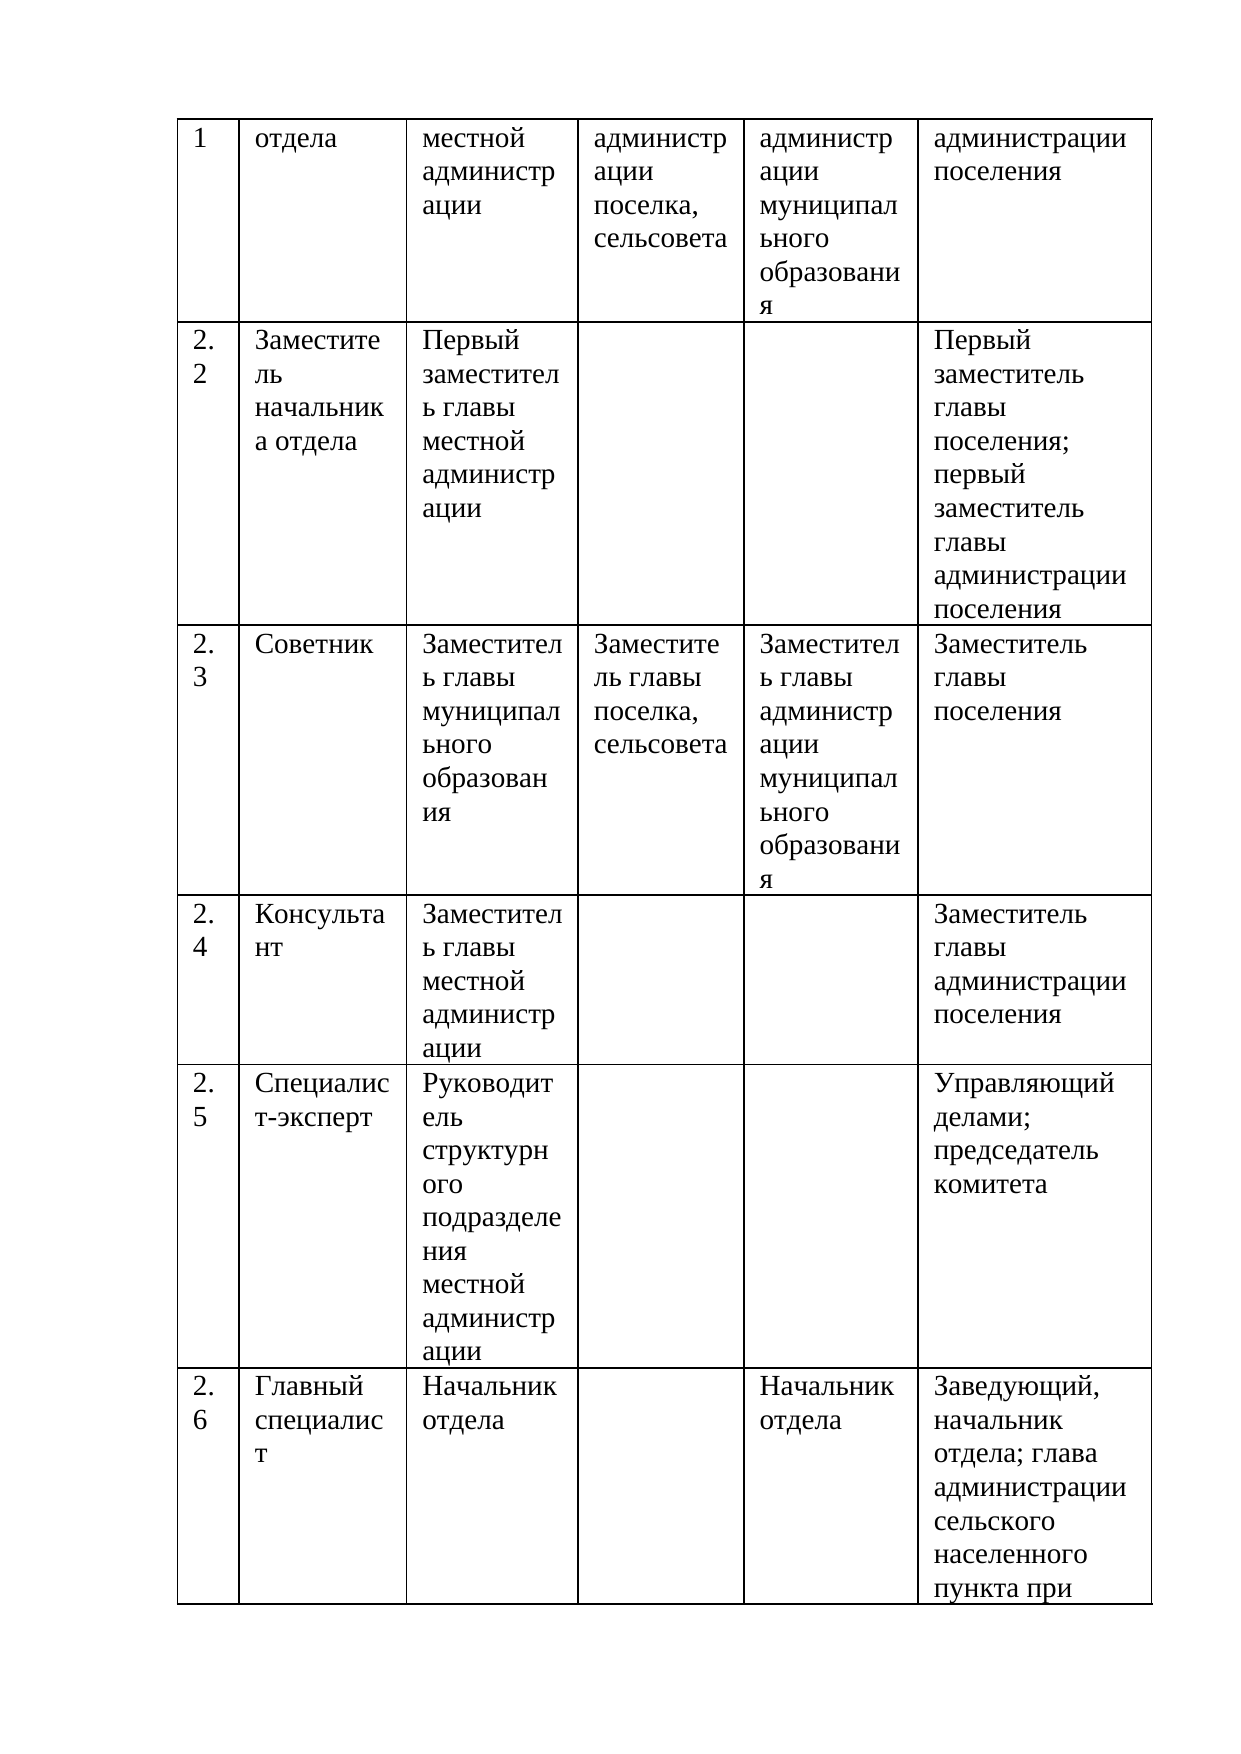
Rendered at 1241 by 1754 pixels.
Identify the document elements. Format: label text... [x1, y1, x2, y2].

table_cell Главный специалист [240, 1369, 406, 1603]
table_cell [745, 120, 917, 321]
table_cell [745, 323, 917, 624]
table_cell Начальник отдела [745, 1369, 917, 1603]
table_cell Заместитель главы администрации муниципального образования [745, 626, 917, 894]
table_cell 2.5 [178, 1065, 238, 1367]
table_cell Специалист-эксперт [240, 1065, 406, 1367]
table_cell [745, 896, 917, 1063]
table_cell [579, 120, 743, 321]
table_cell Заместитель начальника отдела [240, 323, 406, 624]
table_cell Первый заместитель главы местной администрации [407, 323, 577, 624]
table_cell Руководитель структурного подразделения местной администрации [407, 1065, 577, 1367]
table_cell Первый заместитель главы поселения; первый заместитель главы администрации поселения [919, 323, 1151, 624]
table_cell Советник [240, 626, 406, 894]
table_cell 2.6 [178, 1369, 238, 1603]
table_cell 2.3 [178, 626, 238, 894]
table_cell [579, 1065, 743, 1367]
table_cell [579, 896, 743, 1063]
table_cell Заместитель главы муниципального образования [407, 626, 577, 894]
table_cell Консультант [240, 896, 406, 1063]
table_cell Заместитель главы поселения [919, 626, 1151, 894]
table_cell Заместитель главы администрации поселения [919, 896, 1151, 1063]
table_cell [745, 1065, 917, 1367]
table_cell Управляющий делами; председатель комитета [919, 1065, 1151, 1367]
table_cell 2.1 [178, 120, 238, 321]
table_cell Заместитель главы поселка, сельсовета [579, 626, 743, 894]
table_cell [919, 1369, 1151, 1603]
table_cell [579, 323, 743, 624]
table_cell [579, 1369, 743, 1603]
table_cell Начальник отдела [407, 1369, 577, 1603]
table_cell Начальник отдела [240, 120, 406, 321]
table_cell 2.2 [178, 323, 238, 624]
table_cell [919, 120, 1151, 321]
table_cell Заместитель главы местной администрации [407, 896, 577, 1063]
table_cell 2.4 [178, 896, 238, 1063]
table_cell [407, 120, 577, 321]
